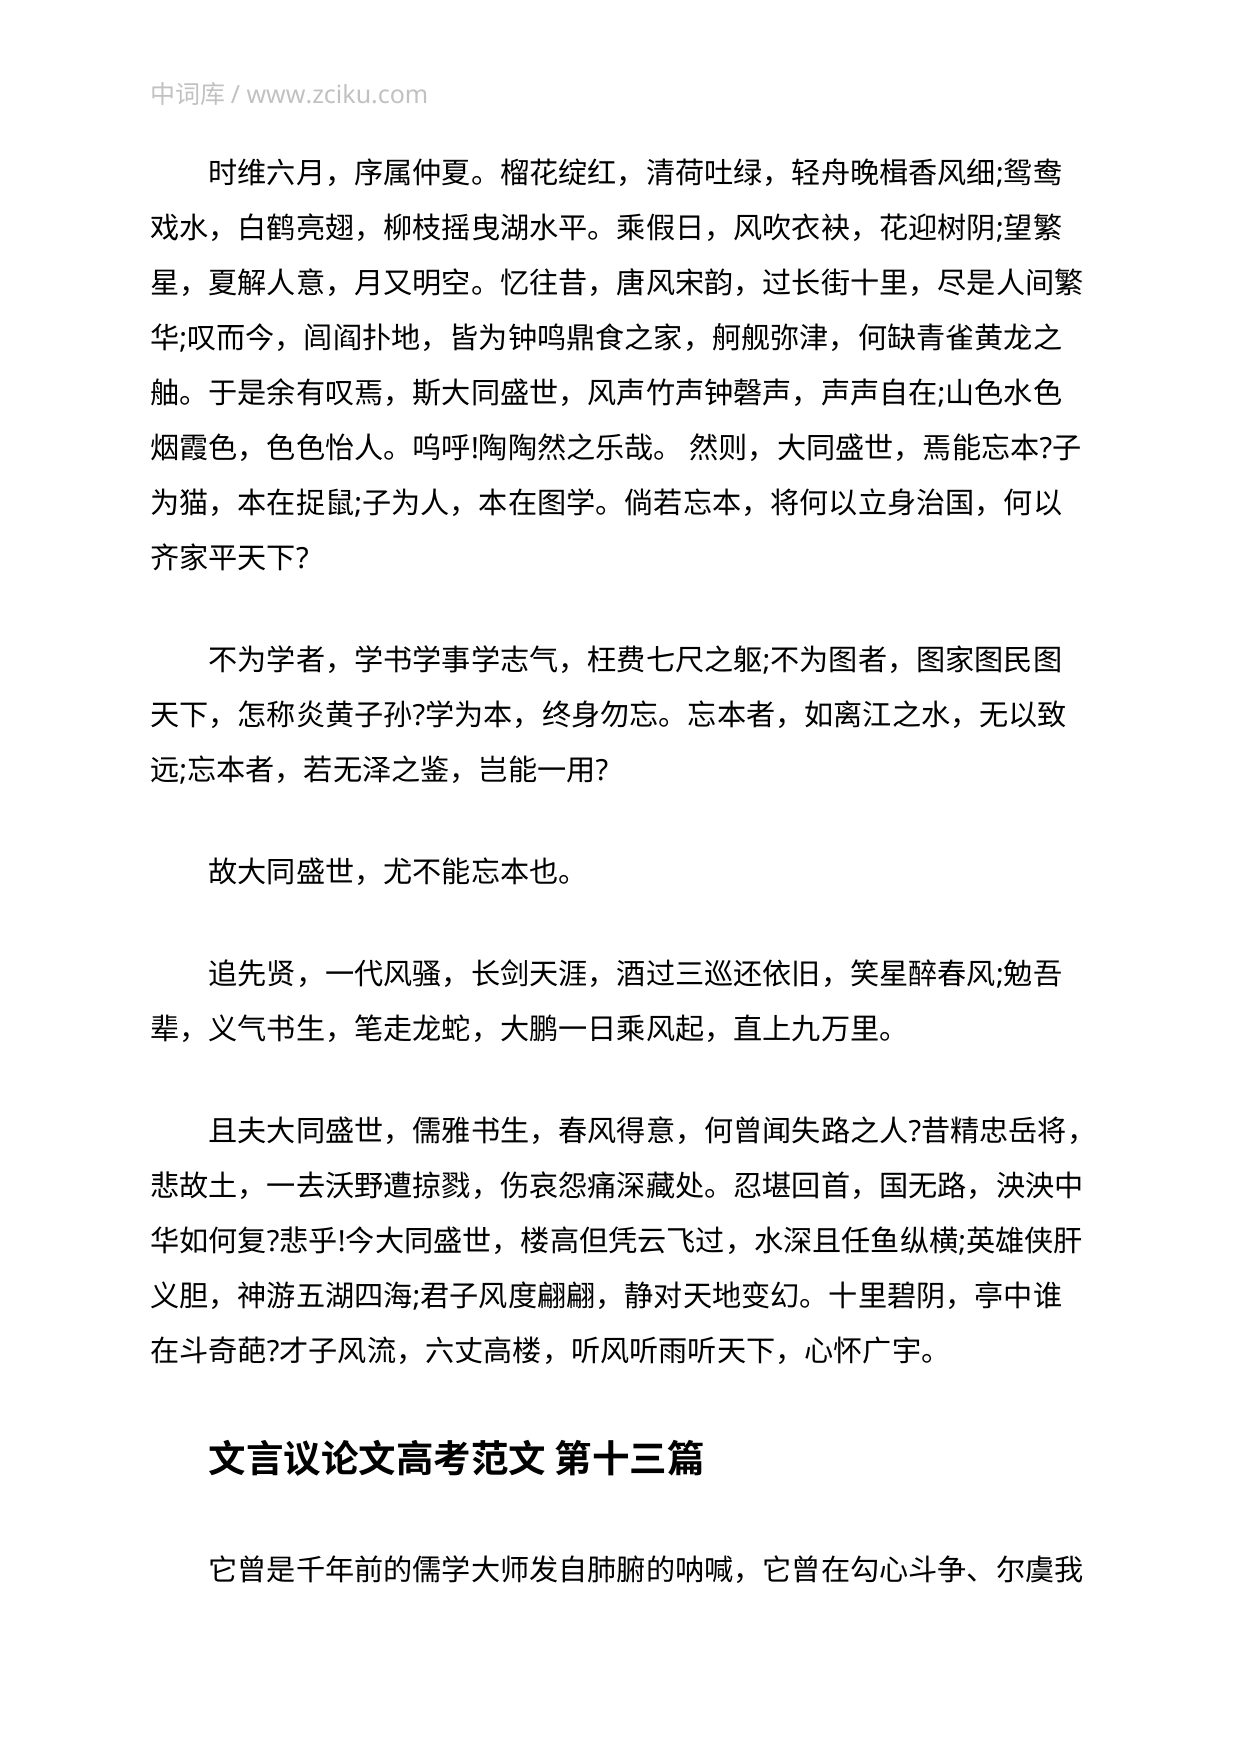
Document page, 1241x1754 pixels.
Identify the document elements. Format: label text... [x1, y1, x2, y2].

text 文言议论文高考范文 第十三篇 [150, 1429, 1090, 1483]
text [150, 1547, 1090, 1589]
text 时维六月，序属仲夏。榴花绽红，清荷吐绿，轻舟晚楫香风细;鸳鸯戏水，白鹤亮翅，柳枝摇曳湖水平。乘假日，风吹衣袂，花迎树阴;望繁星，夏解人意，月又明空。忆往昔，唐风宋韵，过长街十里，尽是人间繁华;叹而今，闾阎扑地，皆为钟鸣鼎食之家，舸舰弥津，何缺青雀黄龙之舳。于是余有叹焉，斯大同盛世，风声竹声钟磬声，声声自在;山色水色烟霞色，色色怡人。呜呼!陶陶然之乐哉。 然则，大同盛世，焉能忘本?子为猫，本在捉鼠;子为人，本在图学。倘若忘本，将何以立身治国，何以齐家平天下? [150, 150, 1090, 577]
text 追先贤，一代风骚，长剑天涯，酒过三巡还依旧，笑星醉春风;勉吾辈，义气书生，笔走龙蛇，大鹏一日乘风起，直上九万里。 [150, 951, 1090, 1048]
text 故大同盛世，尤不能忘本也。 [150, 849, 1090, 891]
text 且夫大同盛世，儒雅书生，春风得意，何曾闻失路之人?昔精忠岳将，悲故土，一去沃野遭掠戮，伤哀怨痛深藏处。忍堪回首，国无路，泱泱中华如何复?悲乎!今大同盛世，楼高但凭云飞过，水深且任鱼纵横;英雄侠肝义胆，神游五湖四海;君子风度翩翩，静对天地变幻。十里碧阴，亭中谁在斗奇葩?才子风流，六丈高楼，听风听雨听天下，心怀广宇。 [150, 1107, 1090, 1370]
text 不为学者，学书学事学志气，枉费七尺之躯;不为图者，图家图民图天下，怎称炎黄子孙?学为本，终身勿忘。忘本者，如离江之水，无以致远;忘本者，若无泽之鉴，岂能一用? [150, 637, 1090, 789]
